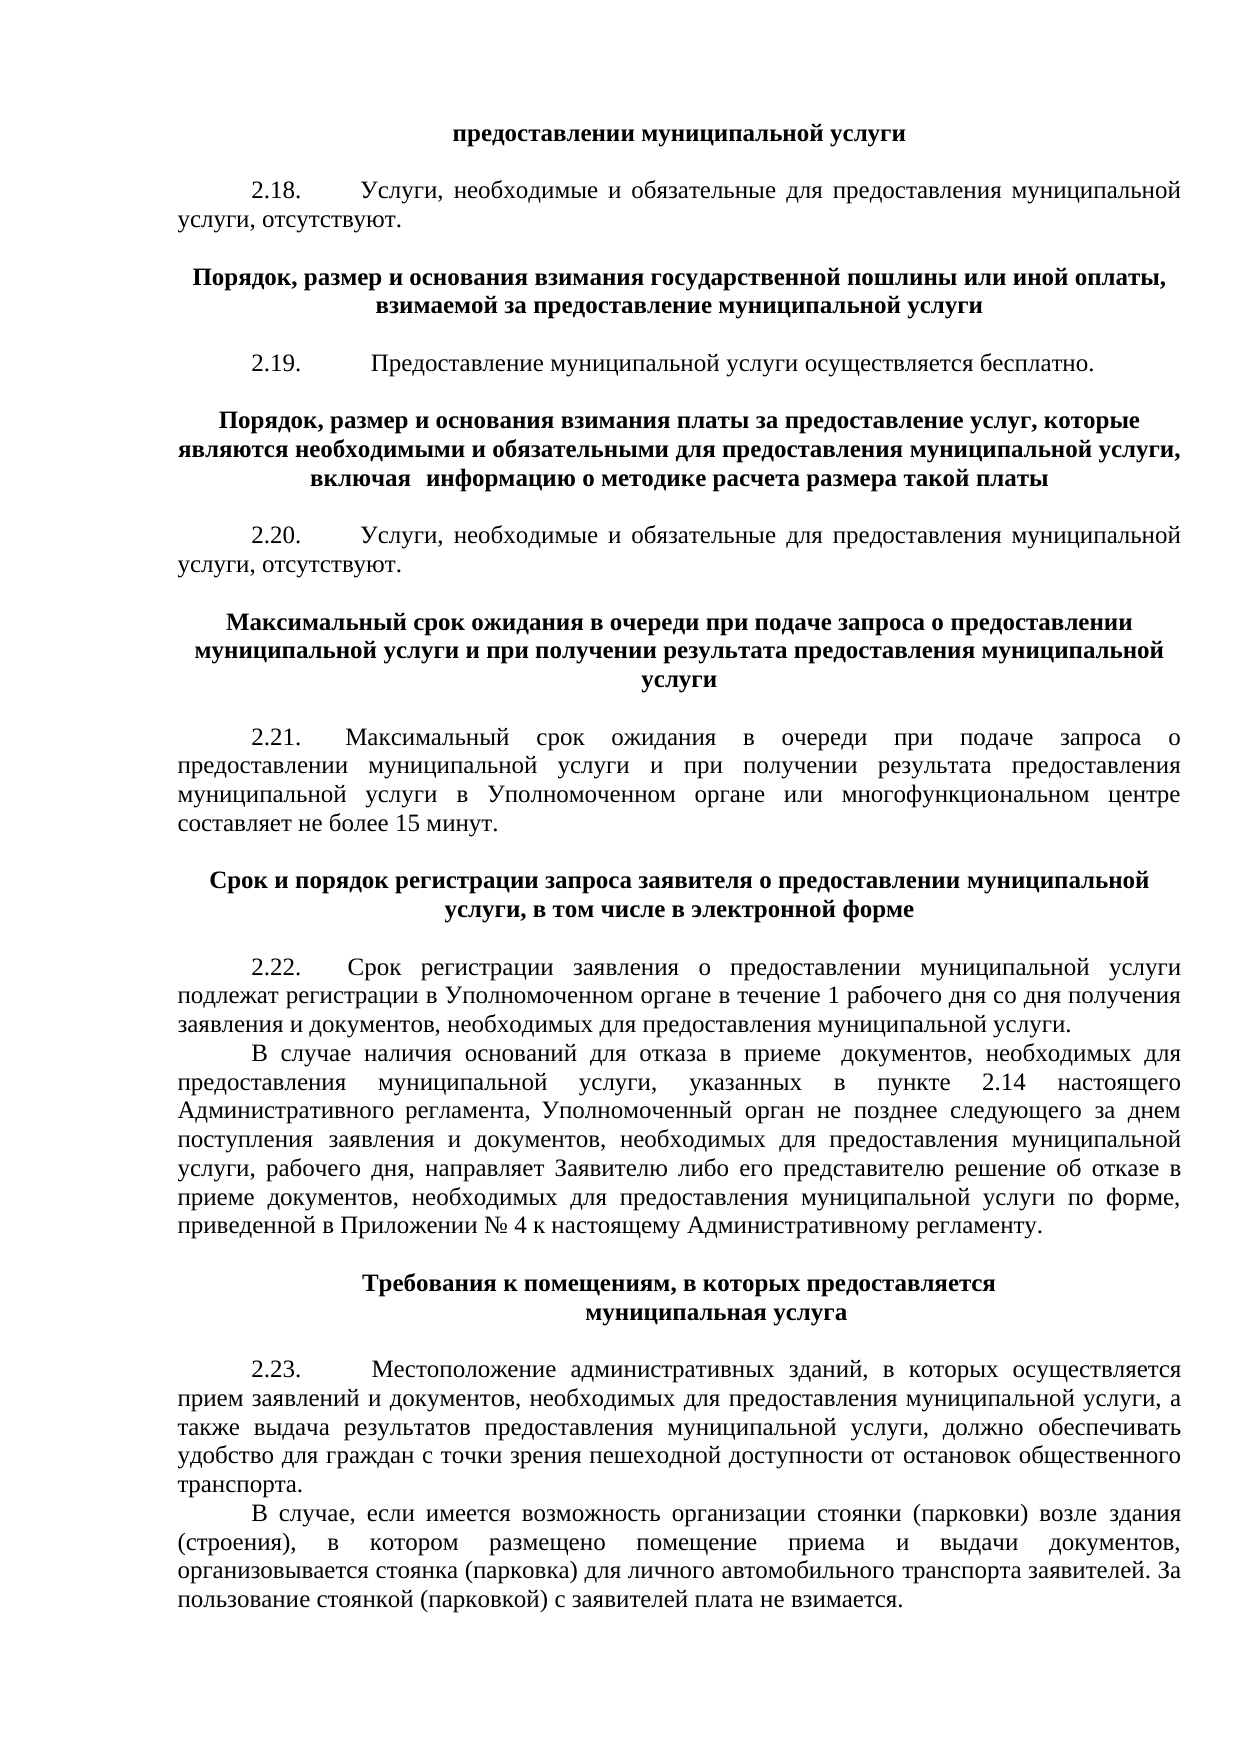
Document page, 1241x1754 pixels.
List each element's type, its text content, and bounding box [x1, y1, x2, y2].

subtitle Требования к помещениям, в которых предоставляется [177, 1268, 1181, 1297]
list Местоположение административных зданий, в которых осуществляется прием заявлений и документов, необходимых для предоставления муниципальной услуги, а также выдача результатов предоставления муниципальной услуги, должно обеспечивать удобство для граждан с точки зрения пешеходной доступности от остановок общественного транспорта. [177, 1354, 1181, 1498]
subtitle Порядок, размер и основания взимания государственной пошлины или иной оплаты, взимаемой за предоставление муниципальной услуги [177, 262, 1181, 319]
text В случае наличия оснований для отказа в приеме документов, необходимых для предоставления муниципальной услуги, указанных в пункте 2.14 настоящего Административного регламента, Уполномоченный орган не позднее следующего за днем поступления заявления и документов, необходимых для предоставления муниципальной услуги, рабочего дня, направляет Заявителю либо его представителю решение об отказе в приеме документов, необходимых для предоставления муниципальной услуги по форме, приведенной в Приложении № 4 к настоящему Административному регламенту. [177, 1038, 1181, 1239]
subtitle Порядок, размер и основания взимания платы за предоставление услуг, которые являются необходимыми и обязательными для предоставления муниципальной услуги, включая информацию о методике расчета размера такой платы [177, 406, 1181, 492]
subtitle Срок и порядок регистрации запроса заявителя о предоставлении муниципальной услуги, в том числе в электронной форме [177, 866, 1181, 923]
text муниципальная услуга [177, 1297, 1181, 1326]
list Услуги, необходимые и обязательные для предоставления муниципальной услуги, отсутствуют. [177, 176, 1181, 233]
list Предоставление муниципальной услуги осуществляется бесплатно. [177, 348, 1181, 377]
text В случае, если имеется возможность организации стоянки (парковки) возле здания (строения), в котором размещено помещение приема и выдачи документов, организовывается стоянка (парковка) для личного автомобильного транспорта заявителей. За пользование стоянкой (парковкой) с заявителей плата не взимается. [177, 1498, 1181, 1613]
list Срок регистрации заявления о предоставлении муниципальной услуги подлежат регистрации в Уполномоченном органе в течение 1 рабочего дня со дня получения заявления и документов, необходимых для предоставления муниципальной услуги. [177, 952, 1181, 1038]
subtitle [177, 118, 1181, 147]
list Услуги, необходимые и обязательные для предоставления муниципальной услуги, отсутствуют. [177, 521, 1181, 578]
list Максимальный срок ожидания в очереди при подаче запроса о предоставлении муниципальной услуги и при получении результата предоставления муниципальной услуги в Уполномоченном органе или многофункциональном центре составляет не более 15 минут. [177, 722, 1181, 837]
subtitle Максимальный срок ожидания в очереди при подаче запроса о предоставлении муниципальной услуги и при получении результата предоставления муниципальной услуги [177, 607, 1181, 693]
